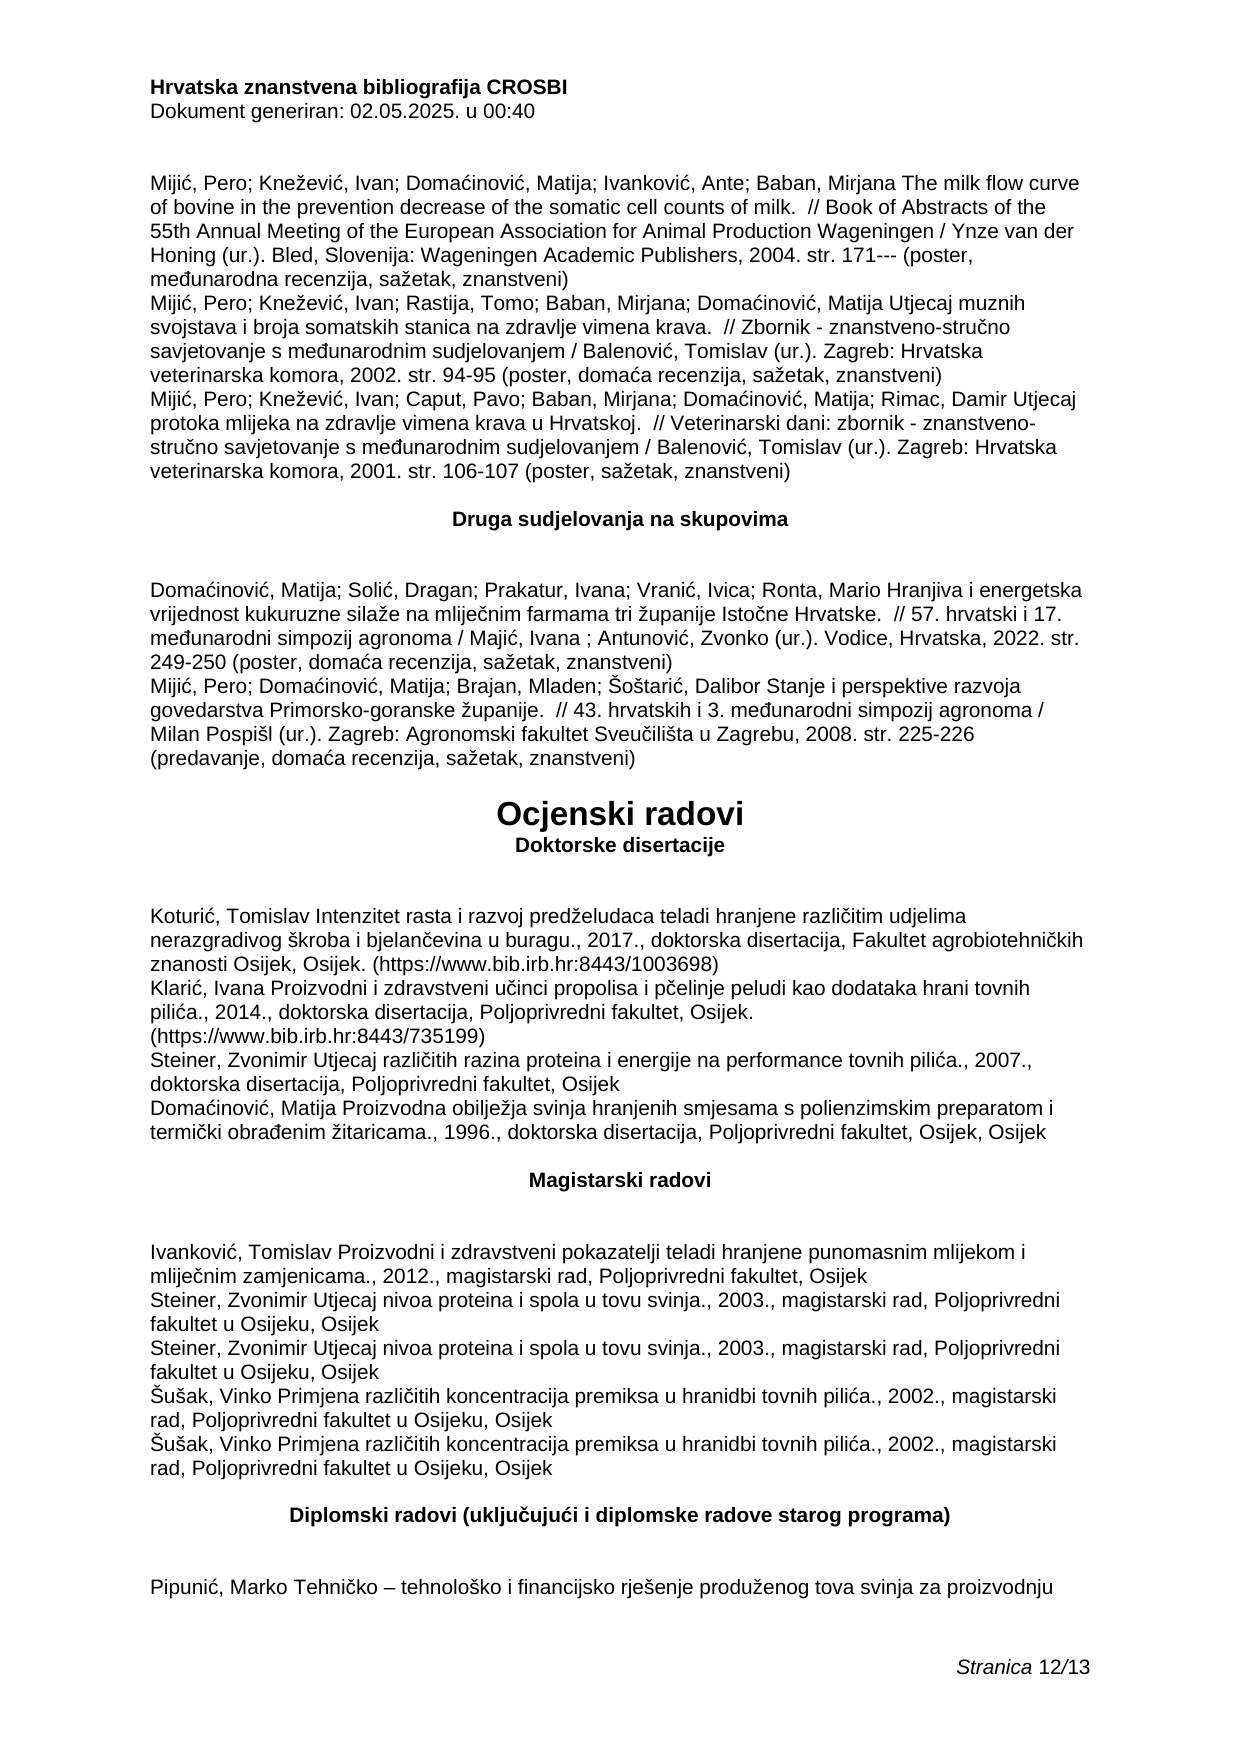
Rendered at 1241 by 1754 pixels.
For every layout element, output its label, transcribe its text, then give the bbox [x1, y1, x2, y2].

text Mijić, Pero; Knežević, Ivan; Domaćinović, Matija; Ivanković, Ante; Baban, Mirjana [150, 171, 1090, 291]
text Domaćinović, Matija; Solić, Dragan; Prakatur, Ivana; Vranić, Ivica; Ronta, Mario [150, 578, 1090, 674]
subtitle Doktorske disertacije [150, 832, 1090, 856]
text Pipunić, Marko [150, 1575, 1090, 1599]
text Koturić, Tomislav [150, 904, 1090, 976]
subtitle Ocjenski radovi [150, 794, 1090, 832]
text Ivanković, Tomislav [150, 1240, 1090, 1288]
text Mijić, Pero; Domaćinović, Matija; Brajan, Mladen; Šoštarić, Dalibor [150, 674, 1090, 770]
text Mijić, Pero; Knežević, Ivan; Rastija, Tomo; Baban, Mirjana; Domaćinović, Matija [150, 291, 1090, 387]
subtitle Magistarski radovi [150, 1168, 1090, 1192]
text Klarić, Ivana [150, 976, 1090, 1048]
text Steiner, Zvonimir [150, 1336, 1090, 1383]
text Mijić, Pero; Knežević, Ivan; Caput, Pavo; Baban, Mirjana; Domaćinović, Matija; Rimac, Damir [150, 387, 1090, 482]
text Domaćinović, Matija [150, 1096, 1090, 1144]
text Steiner, Zvonimir [150, 1048, 1090, 1096]
text Šušak, Vinko [150, 1431, 1090, 1479]
subtitle Druga sudjelovanja na skupovima [150, 506, 1090, 530]
text Šušak, Vinko [150, 1383, 1090, 1431]
subtitle Diplomski radovi (uključujući i diplomske radove starog programa) [150, 1503, 1090, 1527]
text Steiner, Zvonimir [150, 1288, 1090, 1336]
